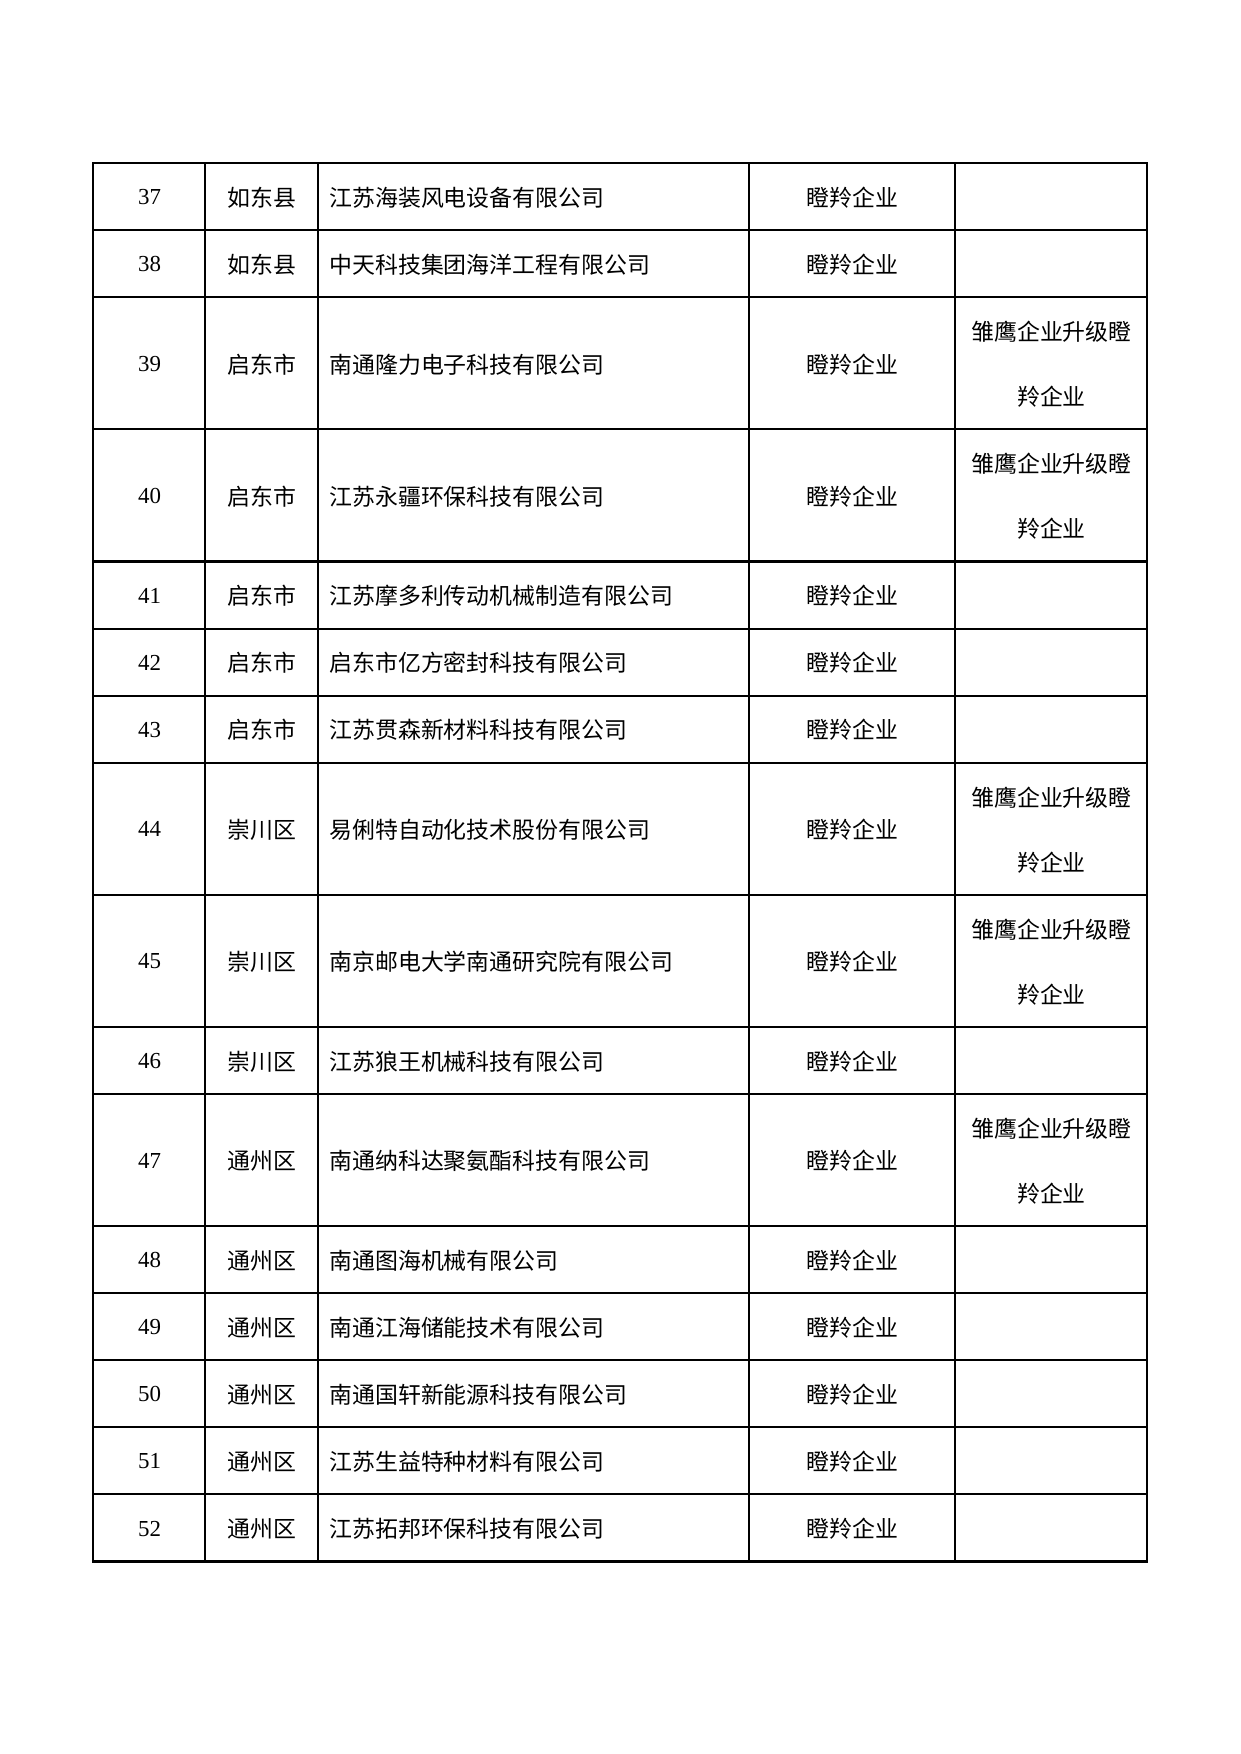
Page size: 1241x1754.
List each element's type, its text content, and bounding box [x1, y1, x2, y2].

table_cell 崇川区 [206, 896, 317, 1026]
table_cell 如东县 [206, 164, 317, 229]
table_cell 瞪羚企业 [750, 1361, 954, 1426]
table_cell 瞪羚企业 [750, 231, 954, 296]
table_cell 瞪羚企业 [750, 430, 954, 560]
table_cell [956, 1227, 1146, 1292]
table_cell 如东县 [206, 231, 317, 296]
table_cell 崇川区 [206, 764, 317, 894]
table_cell 通州区 [206, 1227, 317, 1292]
table_cell 瞪羚企业 [750, 563, 954, 627]
table_cell 37 [94, 164, 204, 229]
table_cell [956, 563, 1146, 627]
table_cell 瞪羚企业 [750, 630, 954, 694]
table_cell 启东市 [206, 630, 317, 694]
table_cell 瞪羚企业 [750, 164, 954, 229]
table_cell 43 [94, 697, 204, 762]
table_cell 52 [94, 1495, 204, 1560]
table_cell [956, 1028, 1146, 1093]
table_cell 瞪羚企业 [750, 764, 954, 894]
table_cell 启东市 [206, 563, 317, 627]
table_cell 瞪羚企业 [750, 697, 954, 762]
table_cell 瞪羚企业 [750, 1495, 954, 1560]
table_cell 中天科技集团海洋工程有限公司 [319, 231, 748, 296]
table_cell 44 [94, 764, 204, 894]
table_cell 雏鹰企业升级瞪羚企业 [956, 1095, 1146, 1225]
table_cell 南京邮电大学南通研究院有限公司 [319, 896, 748, 1026]
table_cell 40 [94, 430, 204, 560]
table_cell 雏鹰企业升级瞪羚企业 [956, 430, 1146, 560]
table_cell 瞪羚企业 [750, 298, 954, 428]
table_cell 崇川区 [206, 1028, 317, 1093]
table_cell 47 [94, 1095, 204, 1225]
table_cell 通州区 [206, 1294, 317, 1359]
table_cell 启东市亿方密封科技有限公司 [319, 630, 748, 694]
table_cell 江苏永疆环保科技有限公司 [319, 430, 748, 560]
table_cell [956, 697, 1146, 762]
table_cell 南通国轩新能源科技有限公司 [319, 1361, 748, 1426]
table_cell 49 [94, 1294, 204, 1359]
table_cell 江苏贯森新材料科技有限公司 [319, 697, 748, 762]
table_cell 46 [94, 1028, 204, 1093]
table_cell 雏鹰企业升级瞪羚企业 [956, 764, 1146, 894]
table_cell [956, 1495, 1146, 1560]
table_cell 通州区 [206, 1495, 317, 1560]
table_cell 瞪羚企业 [750, 1294, 954, 1359]
table_cell [956, 630, 1146, 694]
table_cell 42 [94, 630, 204, 694]
table_cell 瞪羚企业 [750, 896, 954, 1026]
table_cell 江苏生益特种材料有限公司 [319, 1428, 748, 1493]
table_cell 48 [94, 1227, 204, 1292]
table_cell 瞪羚企业 [750, 1095, 954, 1225]
table_cell [956, 231, 1146, 296]
table_cell 45 [94, 896, 204, 1026]
table_cell 瞪羚企业 [750, 1028, 954, 1093]
table_cell 通州区 [206, 1428, 317, 1493]
table_cell 雏鹰企业升级瞪羚企业 [956, 896, 1146, 1026]
table_cell 江苏摩多利传动机械制造有限公司 [319, 563, 748, 627]
table_cell 启东市 [206, 298, 317, 428]
table_cell 39 [94, 298, 204, 428]
table_cell 通州区 [206, 1095, 317, 1225]
table_cell [956, 1294, 1146, 1359]
table_cell 雏鹰企业升级瞪羚企业 [956, 298, 1146, 428]
table_cell 瞪羚企业 [750, 1227, 954, 1292]
table_cell 启东市 [206, 697, 317, 762]
table_cell [956, 1361, 1146, 1426]
table_cell 南通图海机械有限公司 [319, 1227, 748, 1292]
table_cell 启东市 [206, 430, 317, 560]
table_cell 51 [94, 1428, 204, 1493]
table_cell [956, 1428, 1146, 1493]
table_cell 通州区 [206, 1361, 317, 1426]
table_cell 50 [94, 1361, 204, 1426]
table_cell [956, 164, 1146, 229]
table_cell 易俐特自动化技术股份有限公司 [319, 764, 748, 894]
table_cell 江苏海装风电设备有限公司 [319, 164, 748, 229]
table_cell 南通隆力电子科技有限公司 [319, 298, 748, 428]
table_cell 南通纳科达聚氨酯科技有限公司 [319, 1095, 748, 1225]
table_cell 38 [94, 231, 204, 296]
table_cell 41 [94, 563, 204, 627]
table_cell 江苏狼王机械科技有限公司 [319, 1028, 748, 1093]
table_cell 瞪羚企业 [750, 1428, 954, 1493]
table_cell 南通江海储能技术有限公司 [319, 1294, 748, 1359]
table_cell 江苏拓邦环保科技有限公司 [319, 1495, 748, 1560]
